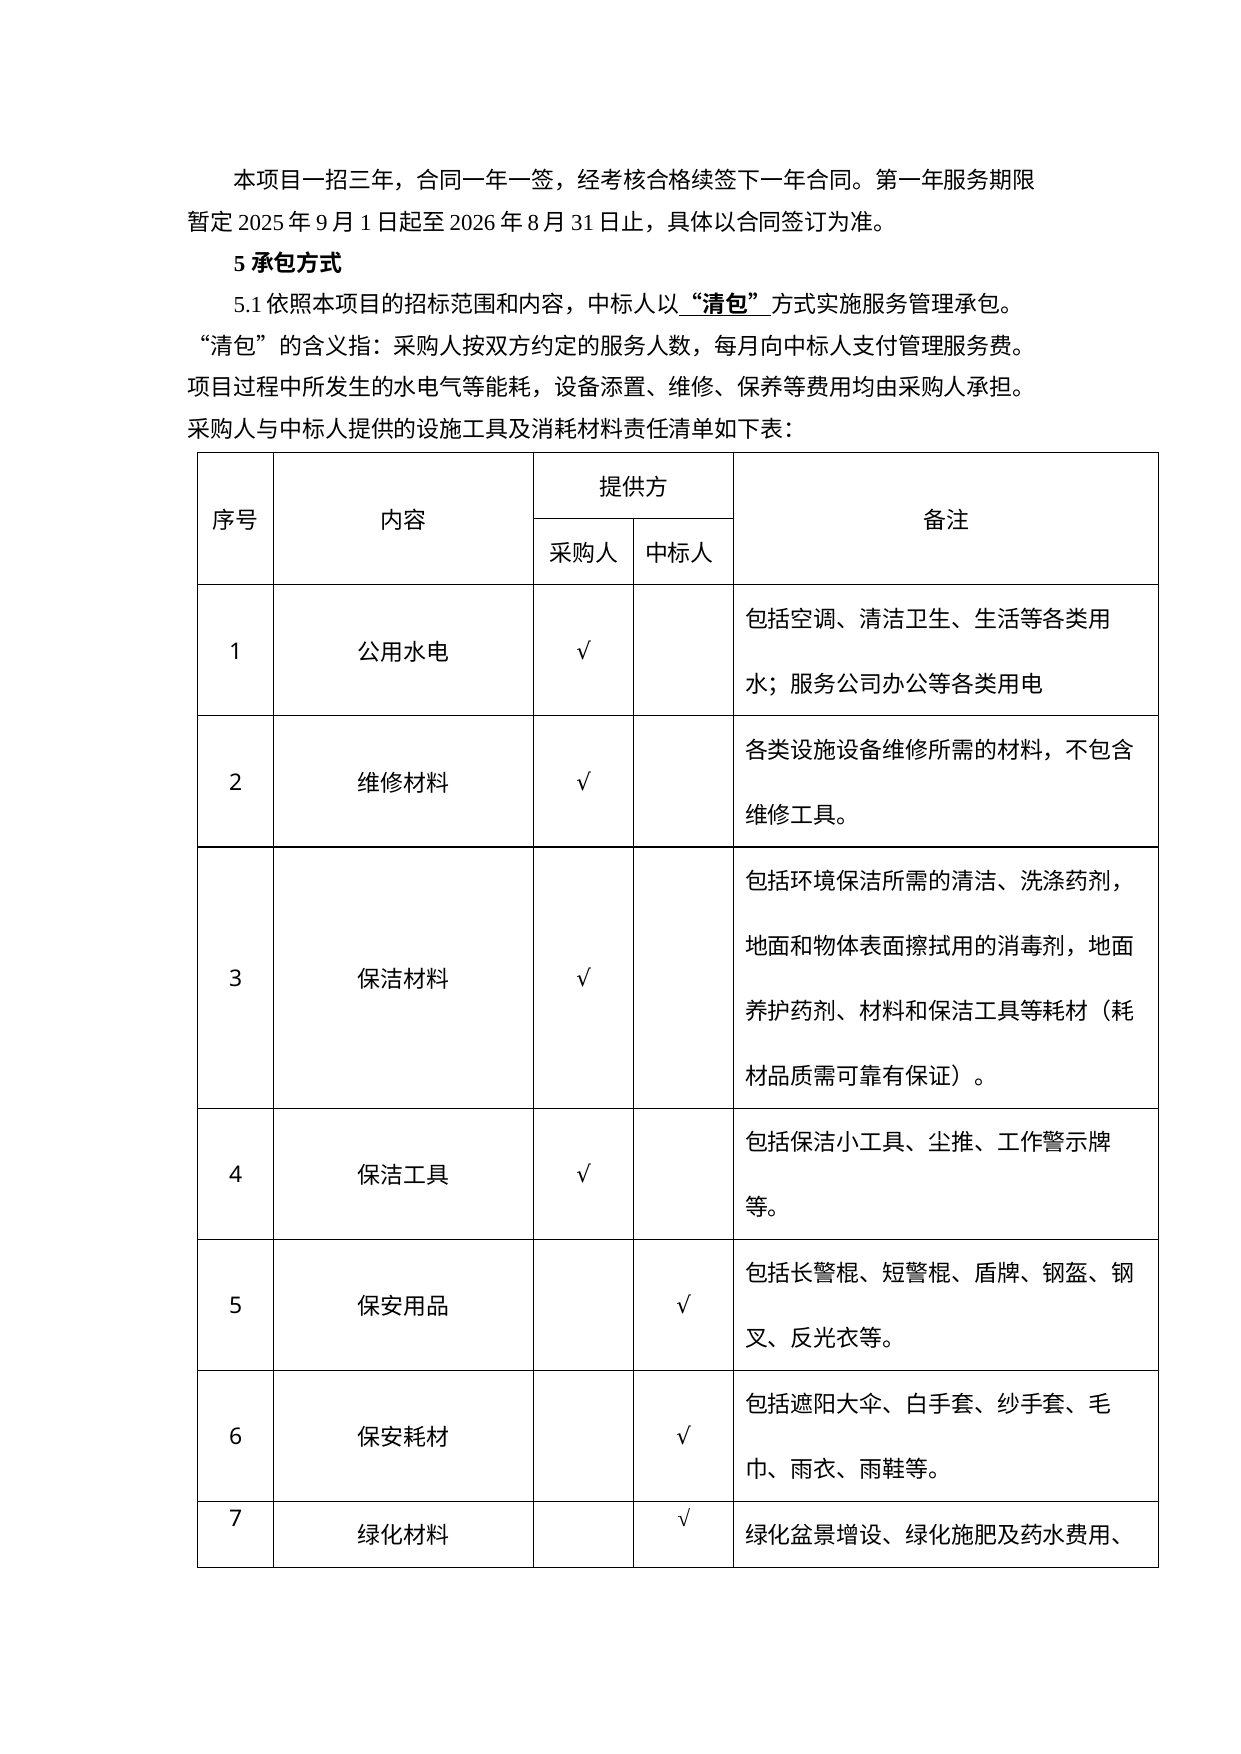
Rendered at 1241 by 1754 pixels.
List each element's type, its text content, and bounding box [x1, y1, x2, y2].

table_cell [634, 1109, 733, 1238]
table_cell [634, 716, 733, 846]
table_header 提供方 [534, 453, 733, 518]
table_cell 7 [198, 1502, 273, 1567]
table_cell 各类设施设备维修所需的材料，不包含维修工具。 [734, 716, 1158, 846]
table_cell [634, 585, 733, 715]
text 本项目一招三年，合同一年一签，经考核合格续签下一年合同。第一年服务期限暂定2025年9月 1日起至2026年8月31日止，具体以合同签订为准。 [187, 162, 1053, 237]
table_cell 包括遮阳大伞、白手套、纱手套、毛巾、雨衣、雨鞋等。 [734, 1371, 1158, 1501]
table_cell 5 [198, 1240, 273, 1369]
table_cell 保洁工具 [274, 1109, 533, 1238]
text 5 承包方式 [187, 245, 1053, 278]
table_header 内容 [274, 453, 533, 584]
table_cell √ [534, 1109, 633, 1238]
table_cell 1 [198, 585, 273, 715]
table_cell 2 [198, 716, 273, 846]
table_cell √ [634, 1502, 733, 1567]
table_header 序号 [198, 453, 273, 584]
table_cell 6 [198, 1371, 273, 1501]
table_cell [534, 1502, 633, 1567]
table_cell 维修材料 [274, 716, 533, 846]
table_header 备注 [734, 453, 1158, 584]
table_cell 保安耗材 [274, 1371, 533, 1501]
table_cell [534, 1240, 633, 1369]
table_cell [634, 848, 733, 1107]
table_cell √ [534, 716, 633, 846]
table_cell 包括长警棍、短警棍、盾牌、钢盔、钢叉、反光衣等。 [734, 1240, 1158, 1369]
table_cell 保安用品 [274, 1240, 533, 1369]
table_cell √ [534, 848, 633, 1107]
text 5.1依照本项目的招标范围和内容，中标人以“清包”方式实施服务管理承包。“清包”的含义指：采购人按双方约定的服务人数，每月向中标人支付管理服务费。项目过程中所发生的水电气等能耗，设备添置、维修、保养等费用均由采购人承担。采购人与中标人提供的设施工具及消耗材料责任清单如下表： [187, 286, 1053, 444]
table_cell 包括保洁小工具、尘推、工作警示牌等。 [734, 1109, 1158, 1238]
table_cell 绿化盆景增设、绿化施肥及药水费用、易耗品等 [734, 1502, 1158, 1567]
table_cell 中标人 [634, 519, 733, 584]
table_cell √ [534, 585, 633, 715]
table_cell 保洁材料 [274, 848, 533, 1107]
table_cell 4 [198, 1109, 273, 1238]
table_cell 公用水电 [274, 585, 533, 715]
table_cell 3 [198, 848, 273, 1107]
table_cell √ [634, 1240, 733, 1369]
table_cell [534, 1371, 633, 1501]
table_cell 包括空调、清洁卫生、生活等各类用水；服务公司办公等各类用电 [734, 585, 1158, 715]
table_cell 采购人 [534, 519, 633, 584]
table_cell 包括环境保洁所需的清洁、洗涤药剂，地面和物体表面擦拭用的消毒剂，地面养护药剂、材料和保洁工具等耗材（耗材品质需可靠有保证）。 [734, 848, 1158, 1107]
table_cell √ [634, 1371, 733, 1501]
table_cell 绿化材料 [274, 1502, 533, 1567]
